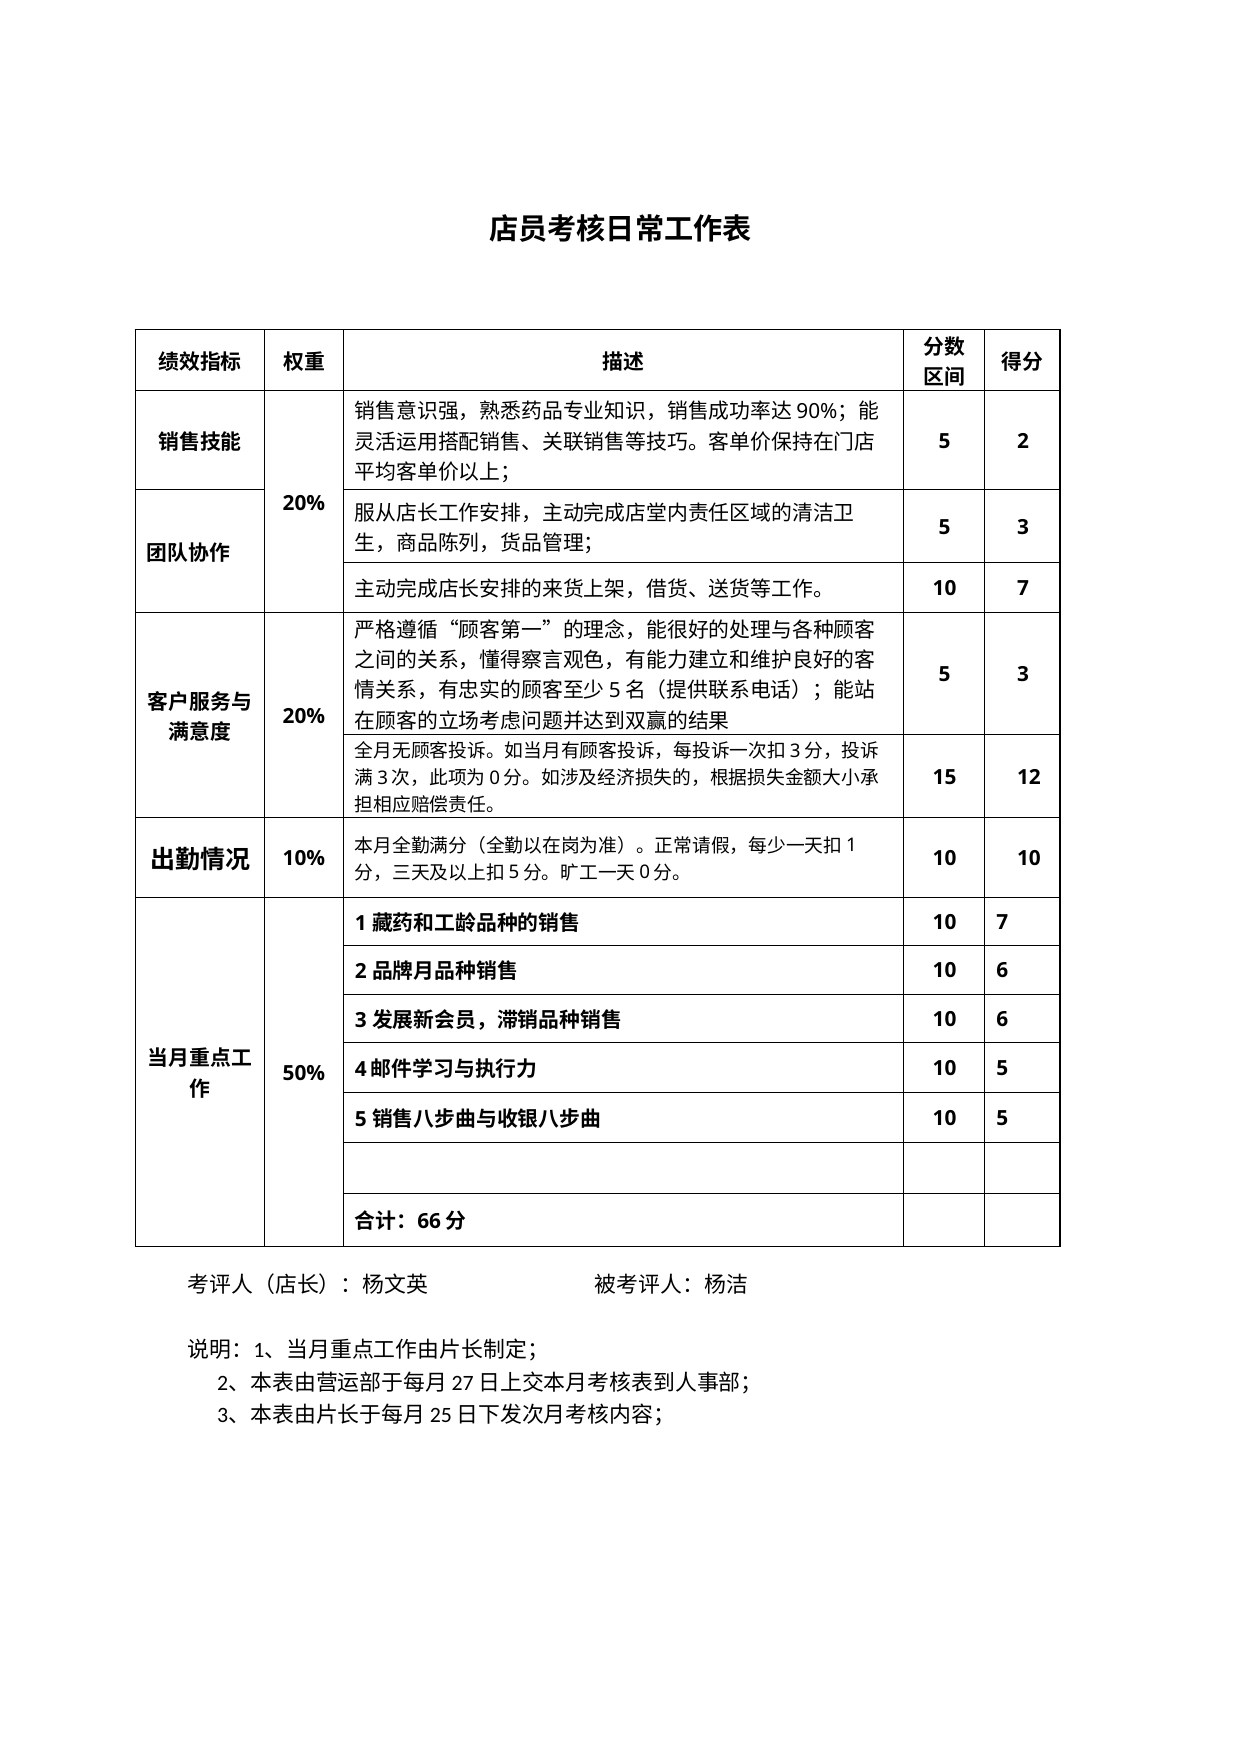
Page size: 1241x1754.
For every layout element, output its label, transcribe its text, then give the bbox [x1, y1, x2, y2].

table_cell 主动完成店长安排的来货上架，借货、送货等工作。 [344, 563, 903, 612]
table_cell 12 [985, 735, 1059, 817]
table_header 权重 [265, 330, 343, 390]
table_cell [985, 1143, 1059, 1193]
text 店员考核日常工作表 [187, 194, 1053, 259]
table_cell 6 [985, 995, 1059, 1042]
table_cell 10 [904, 898, 984, 945]
table_cell 10 [904, 1043, 984, 1092]
table_cell [904, 1194, 984, 1246]
table_cell 销售技能 [136, 391, 264, 489]
table_cell 团队协作 [136, 490, 264, 612]
table_cell 当月重点工作 [136, 898, 264, 1246]
table_cell 本月全勤满分（全勤以在岗为准）。正常请假，每少一天扣1分，三天及以上扣5分。旷工一天0分。 [344, 818, 903, 897]
table_cell 2 [985, 391, 1059, 489]
table_cell 5 [985, 1093, 1059, 1142]
text 说明：1、当月重点工作由片长制定； [187, 1332, 1053, 1364]
table_cell [344, 1143, 903, 1193]
table_cell 服从店长工作安排，主动完成店堂内责任区域的清洁卫生，商品陈列，货品管理； [344, 490, 903, 562]
table_cell [904, 1143, 984, 1193]
table_cell 10% [265, 818, 343, 897]
table_cell 10 [904, 946, 984, 994]
table_cell 3 发展新会员，滞销品种销售 [344, 995, 903, 1042]
table_cell 10 [904, 1093, 984, 1142]
table_header 分数 区间 [904, 330, 984, 390]
table_cell 5 [985, 1043, 1059, 1092]
table_cell 6 [985, 946, 1059, 994]
table_cell 4邮件学习与执行力 [344, 1043, 903, 1092]
table_cell 10 [904, 818, 984, 897]
table_cell 5 [904, 490, 984, 562]
table_cell 全月无顾客投诉。如当月有顾客投诉，每投诉一次扣3分，投诉满3次，此项为0分。如涉及经济损失的，根据损失金额大小承担相应赔偿责任。 [344, 735, 903, 817]
table_cell 3 [985, 490, 1059, 562]
table_cell [985, 1194, 1059, 1246]
table_cell 10 [904, 563, 984, 612]
table_header 得分 [985, 330, 1059, 390]
table_cell 合计：66分 [344, 1194, 903, 1246]
table_cell 销售意识强，熟悉药品专业知识，销售成功率达90%；能灵活运用搭配销售、关联销售等技巧。客单价保持在门店平均客单价以上； [344, 391, 903, 489]
table_cell 5 销售八步曲与收银八步曲 [344, 1093, 903, 1142]
table_cell 客户服务与满意度 [136, 613, 264, 817]
table_cell 严格遵循“顾客第一”的理念，能很好的处理与各种顾客之间的关系，懂得察言观色，有能力建立和维护良好的客情关系，有忠实的顾客至少5名（提供联系电话）；能站在顾客的立场考虑问题并达到双赢的结果 [344, 613, 903, 734]
text 3、本表由片长于每月25日下发次月考核内容； [187, 1397, 1053, 1429]
table_cell 20% [265, 391, 343, 612]
table_cell 20% [265, 613, 343, 817]
table_cell 7 [985, 563, 1059, 612]
table_header 描述 [344, 330, 903, 390]
table_cell 1 藏药和工龄品种的销售 [344, 898, 903, 945]
table_cell 5 [904, 391, 984, 489]
table_cell 10 [985, 818, 1059, 897]
table_cell 10 [904, 995, 984, 1042]
table_cell 3 [985, 613, 1059, 734]
table_cell 7 [985, 898, 1059, 945]
text 2、本表由营运部于每月27日上交本月考核表到人事部； [187, 1364, 1053, 1397]
table_cell 15 [904, 735, 984, 817]
table_header 绩效指标 [136, 330, 264, 390]
table_cell 5 [904, 613, 984, 734]
table_cell 出勤情况 [136, 818, 264, 897]
text 考评人（店长）：杨文英 被考评人：杨洁 [187, 1247, 1053, 1299]
table_cell 2 品牌月品种销售 [344, 946, 903, 994]
table_cell 50% [265, 898, 343, 1246]
